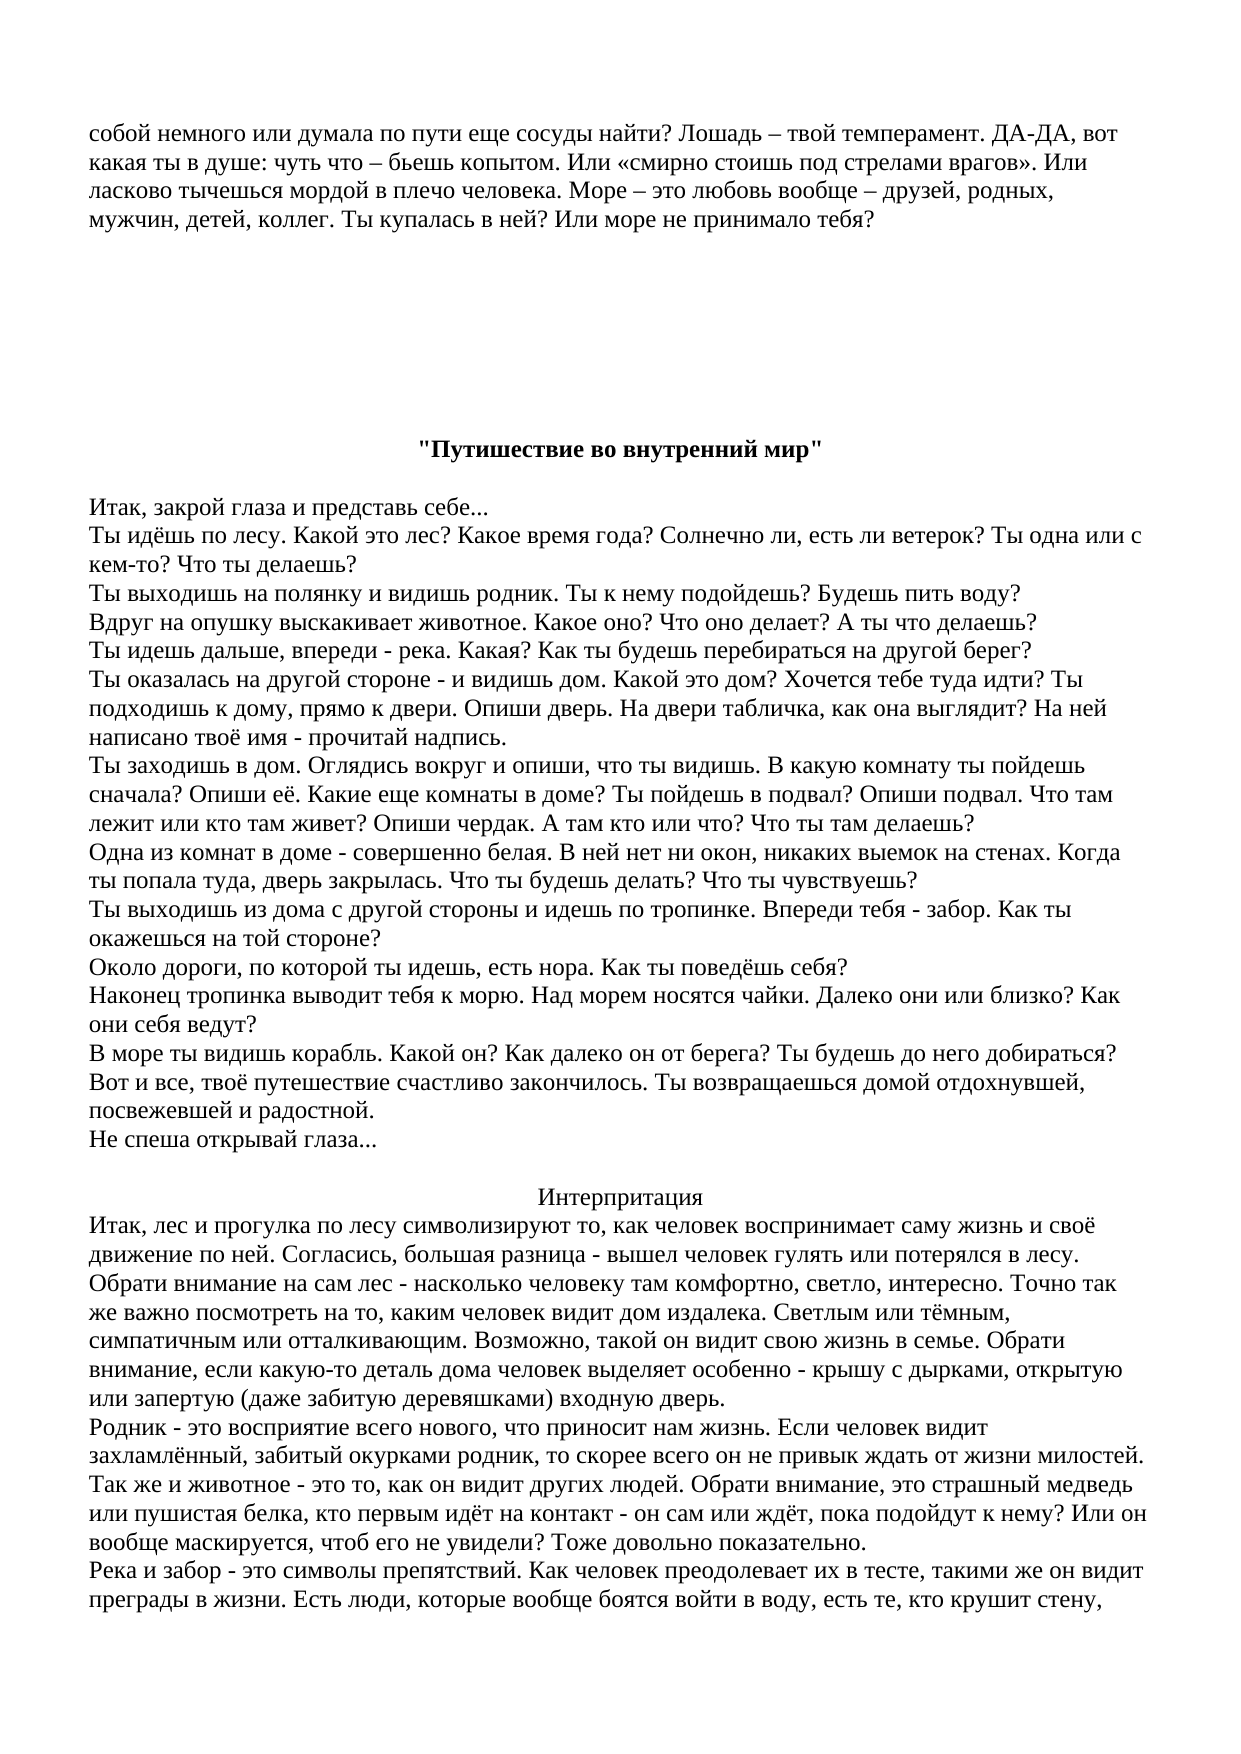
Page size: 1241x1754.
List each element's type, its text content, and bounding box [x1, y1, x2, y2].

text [89, 118, 1152, 233]
text Одна из комнат в доме - совершенно белая. В ней нет ни окон, никаких выемок на стенах. Когда ты попала туда, дверь закрылась. Что ты будешь делать? Что ты чувствуешь? [89, 837, 1152, 894]
text "Путишествие во внутренний мир" [89, 434, 1152, 463]
text Ты заходишь в дом. Оглядись вокруг и опиши, что ты видишь. В какую комнату ты пойдешь сначала? Опиши её. Какие еще комнаты в доме? Ты пойдешь в подвал? Опиши подвал. Что там лежит или кто там живет? Опиши чердак. А там кто или что? Что ты там делаешь? [89, 751, 1152, 837]
text Ты оказалась на другой стороне - и видишь дом. Какой это дом? Хочется тебе туда идти? Ты подходишь к дому, прямо к двери. Опиши дверь. На двери табличка, как она выглядит? На ней написано твоё имя - прочитай надпись. [89, 664, 1152, 751]
text Ты идёшь по лесу. Какой это лес? Какое время года? Солнечно ли, есть ли ветерок? Ты одна или с кем-то? Что ты делаешь? [89, 521, 1152, 578]
text Ты идешь дальше, впереди - река. Какая? Как ты будешь перебираться на другой берег? [89, 636, 1152, 664]
text Вот и все, твоё путешествие счастливо закончилось. Ты возвращаешься домой отдохнувшей, посвежевшей и радостной. [89, 1067, 1152, 1124]
text Ты выходишь из дома с другой стороны и идешь по тропинке. Впереди тебя - забор. Как ты окажешься на той стороне? [89, 894, 1152, 952]
text Не спеша открывай глаза... [89, 1124, 1152, 1153]
text Итак, лес и прогулка по лесу символизируют то, как человек воспринимает саму жизнь и своё движение по ней. Согласись, большая разница - вышел человек гулять или потерялся в лесу. Обрати внимание на сам лес - насколько человеку там комфортно, светло, интересно. Точно так же важно посмотреть на то, каким человек видит дом издалека. Светлым или тёмным, симпатичным или отталкивающим. Возможно, такой он видит свою жизнь в семье. Обрати внимание, если какую-то деталь дома человек выделяет особенно - крышу с дырками, открытую или запертую (даже забитую деревяшками) входную дверь. [89, 1211, 1152, 1412]
text Итак, закрой глаза и представь себе... [89, 492, 1152, 521]
text Интерпритация [89, 1182, 1152, 1211]
text Около дороги, по которой ты идешь, есть нора. Как ты поведёшь себя? [89, 952, 1152, 981]
text Родник - это восприятие всего нового, что приносит нам жизнь. Если человек видит захламлённый, забитый окурками родник, то скорее всего он не привык ждать от жизни милостей. Так же и животное - это то, как он видит других людей. Обрати внимание, это страшный медведь или пушистая белка, кто первым идёт на контакт - он сам или ждёт, пока подойдут к нему? Или он вообще маскируется, чтоб его не увидели? Тоже довольно показательно. [89, 1412, 1152, 1556]
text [89, 1556, 1152, 1613]
text Наконец тропинка выводит тебя к морю. Над морем носятся чайки. Далеко они или близко? Как они себя ведут? [89, 981, 1152, 1038]
text Ты выходишь на полянку и видишь родник. Ты к нему подойдешь? Будешь пить воду? [89, 578, 1152, 607]
text Вдруг на опушку выскакивает животное. Какое оно? Что оно делает? А ты что делаешь? [89, 607, 1152, 636]
text В море ты видишь корабль. Какой он? Как далеко он от берега? Ты будешь до него добираться? [89, 1038, 1152, 1067]
